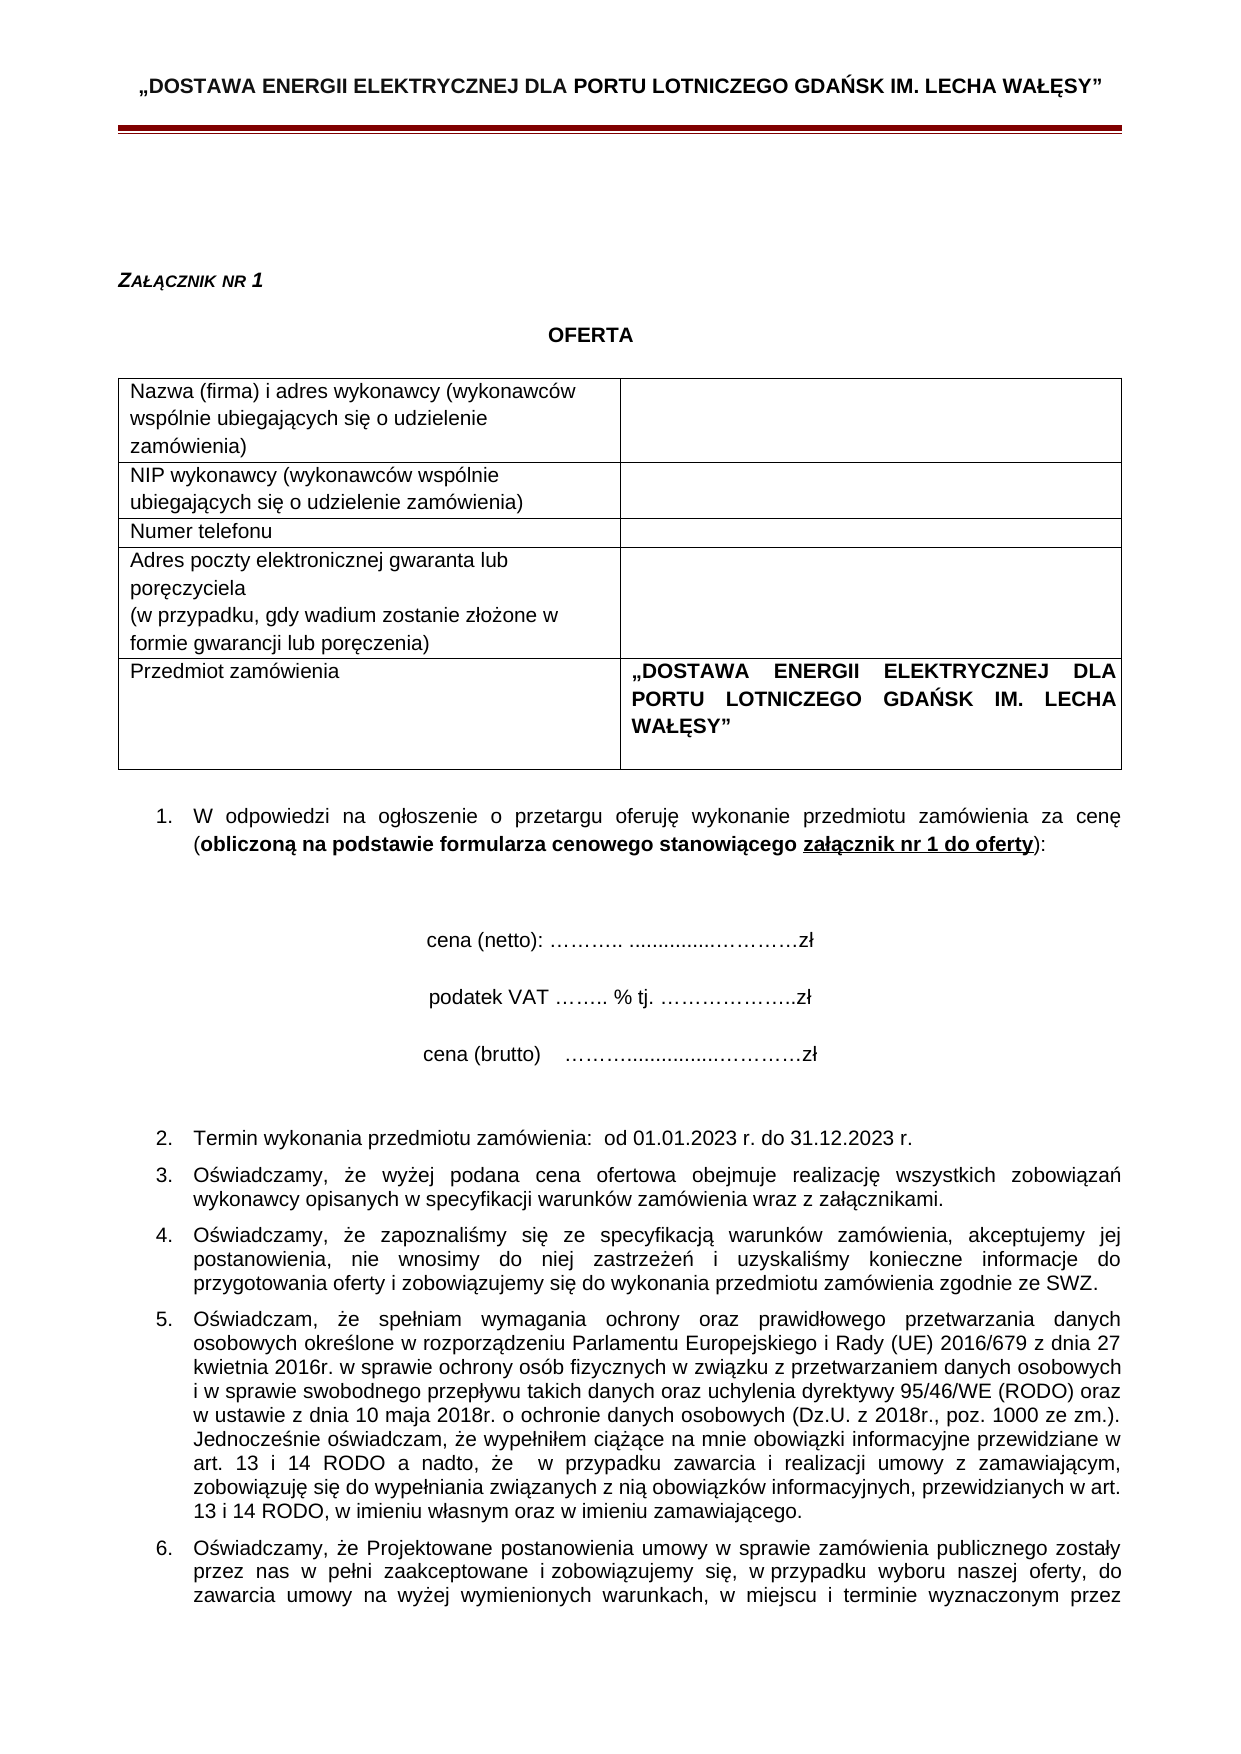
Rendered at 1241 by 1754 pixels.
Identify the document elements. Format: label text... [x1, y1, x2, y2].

list Termin wykonania przedmiotu zamówienia: od 01.01.2023 r. do 31.12.2023 r. [156, 1126, 1122, 1150]
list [156, 1535, 1122, 1607]
text cena (netto): ……….. ...............…………zł [118, 928, 1122, 952]
table_cell [621, 519, 1121, 547]
list W odpowiedzi na ogłoszenie o przetargu oferuję wykonanie przedmiotu zamówienia za cenę (obliczoną na podstawie formularza cenowego stanowiącego załącznik nr 1 do oferty): [156, 804, 1122, 855]
text Załącznik nr 1 [118, 268, 1122, 292]
table_cell Numer telefonu [119, 519, 620, 547]
table_cell [621, 463, 1121, 518]
text cena (brutto) ………................…………zł [118, 1042, 1122, 1066]
list Oświadczamy, że wyżej podana cena ofertowa obejmuje realizację wszystkich zobowiązań wykonawcy opisanych w specyfikacji warunków zamówienia wraz z załącznikami. [156, 1162, 1122, 1210]
table_cell [621, 548, 1121, 658]
text OFERTA [118, 323, 1122, 347]
table_cell NIP wykonawcy (wykonawców wspólnie ubiegających się o udzielenie zamówienia) [119, 463, 620, 518]
list Oświadczamy, że zapoznaliśmy się ze specyfikacją warunków zamówienia, akceptujemy jej postanowienia, nie wnosimy do niej zastrzeżeń i uzyskaliśmy konieczne informacje do przygotowania oferty i zobowiązujemy się do wykonania przedmiotu zamówienia zgodnie ze SWZ. [156, 1223, 1122, 1295]
table_header Nazwa (firma) i adres wykonawcy (wykonawców wspólnie ubiegających się o udzielenie zamówienia) [119, 379, 620, 462]
table_cell Adres poczty elektronicznej gwaranta lub poręczyciela (w przypadku, gdy wadium zostanie złożone w formie gwarancji lub poręczenia) [119, 548, 620, 658]
table_cell „DOSTAWA ENERGII ELEKTRYCZNEJ DLA PORTU LOTNICZEGO GDAŃSK IM. LECHA WAŁĘSY” [621, 659, 1121, 769]
table_cell Przedmiot zamówienia [119, 659, 620, 769]
table_header [621, 379, 1121, 462]
text podatek VAT …….. % tj. ………………..zł [118, 985, 1122, 1009]
list Oświadczam, że spełniam wymagania ochrony oraz prawidłowego przetwarzania danych osobowych określone w rozporządzeniu Parlamentu Europejskiego i Rady (UE) 2016/679 z dnia 27 kwietnia 2016r. w sprawie ochrony osób fizycznych w związku z przetwarzaniem danych osobowych i w sprawie swobodnego przepływu takich danych oraz uchylenia dyrektywy 95/46/WE (RODO) oraz w ustawie z dnia 10 maja 2018r. o ochronie danych osobowych (Dz.U. z 2018r., poz. 1000 ze zm.). Jednocześnie oświadczam, że wypełniłem ciążące na mnie obowiązki informacyjne przewidziane w art. 13 i 14 RODO a nadto, że w przypadku zawarcia i realizacji umowy z zamawiającym, zobowiązuję się do wypełniania związanych z nią obowiązków informacyjnych, przewidzianych w art. 13 i 14 RODO, w imieniu własnym oraz w imieniu zamawiającego. [156, 1307, 1122, 1523]
